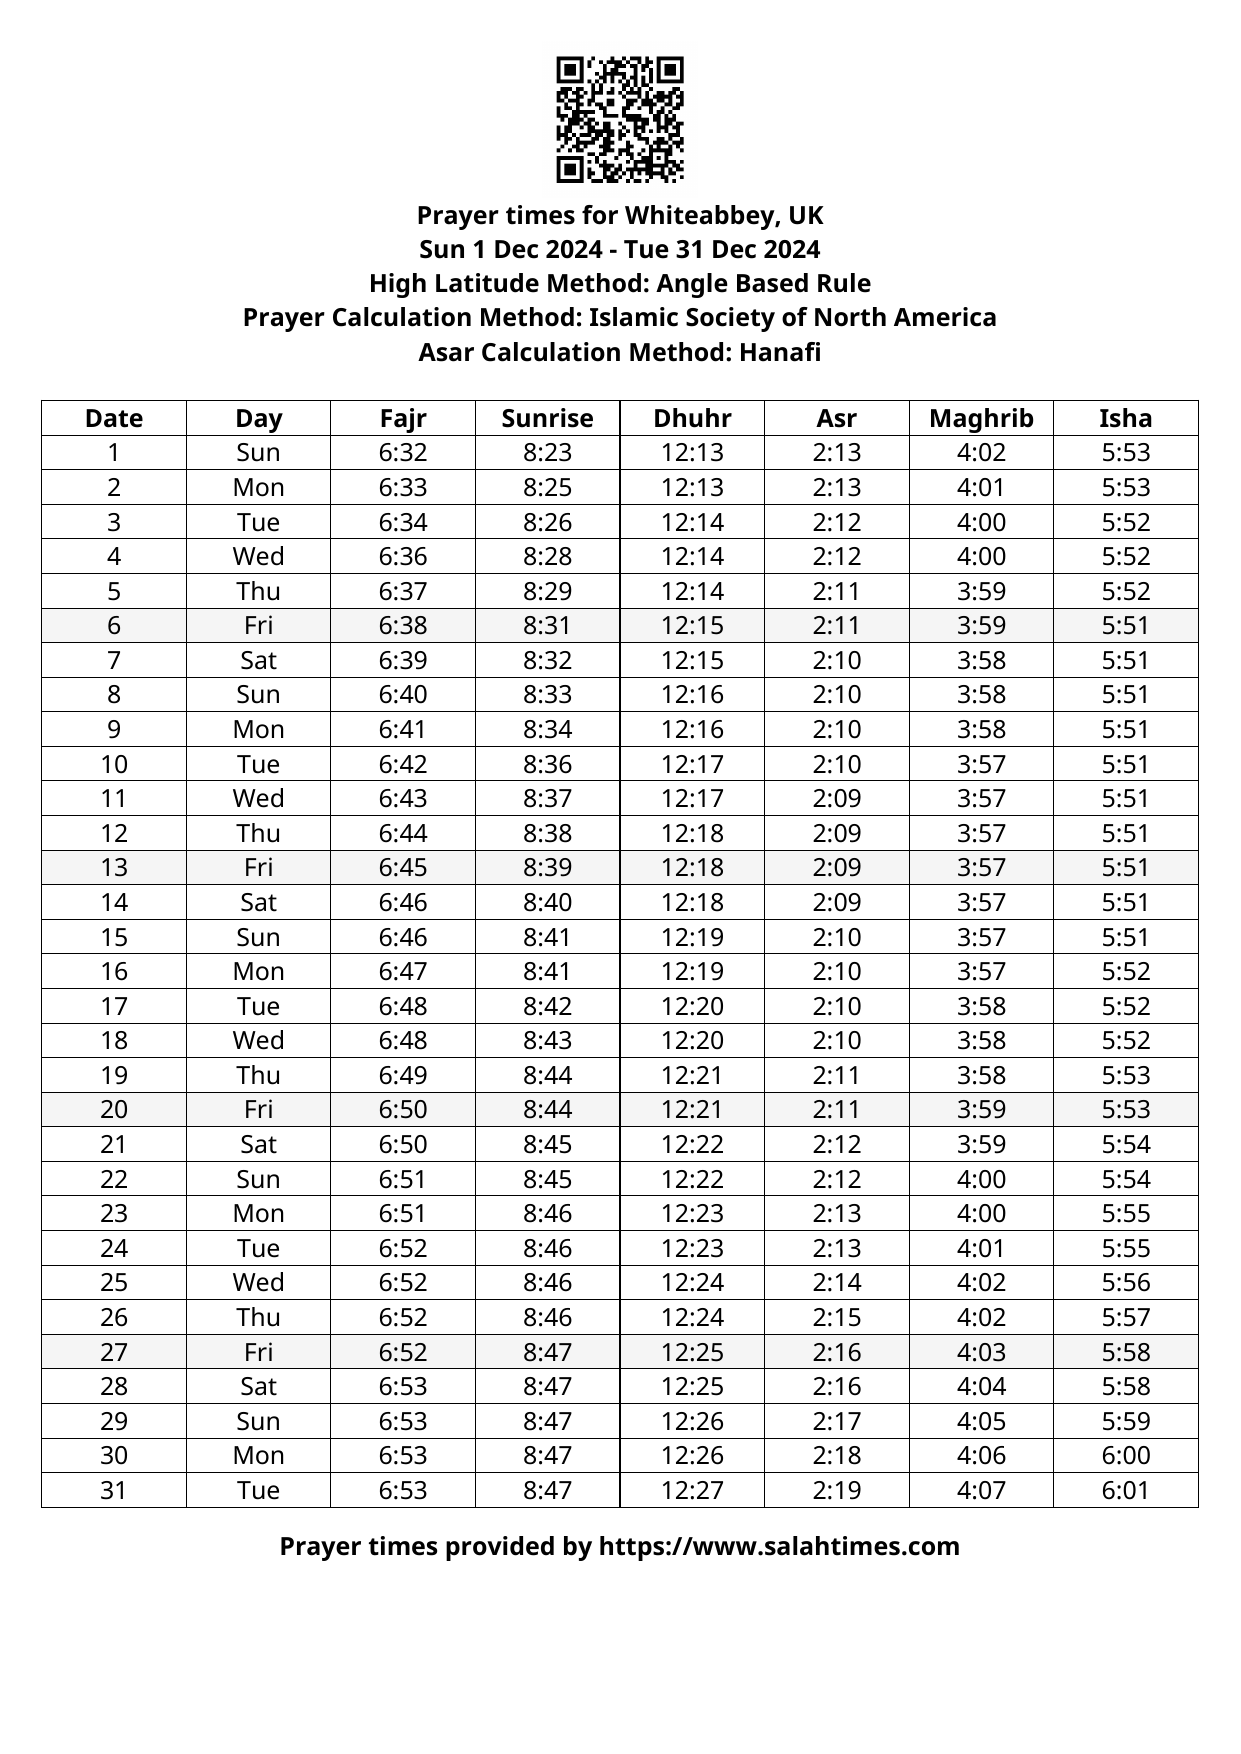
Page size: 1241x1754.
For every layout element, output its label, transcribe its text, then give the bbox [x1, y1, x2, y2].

table_cell 3:59 [910, 1093, 1053, 1126]
table_cell Wed [187, 781, 330, 815]
table_cell 6:53 [331, 1473, 475, 1507]
table_cell 4:00 [910, 539, 1053, 573]
table_cell 8:23 [476, 436, 619, 469]
table_cell Sat [187, 885, 330, 919]
table_cell Sun [187, 1162, 330, 1195]
table_cell Thu [187, 1300, 330, 1334]
table_cell 6:53 [331, 1369, 475, 1403]
table_cell 3:58 [910, 678, 1053, 711]
text High Latitude Method: Angle Based Rule [42, 266, 1198, 300]
table_cell Sun [187, 920, 330, 953]
table_cell 8:44 [476, 1093, 619, 1126]
table_cell 4:05 [910, 1404, 1053, 1437]
table_cell 5:55 [1054, 1196, 1198, 1230]
table_cell 5:52 [1054, 539, 1198, 573]
text Asar Calculation Method: Hanafi [42, 334, 1198, 368]
table_cell 2:16 [765, 1369, 909, 1403]
table_cell 2:13 [765, 470, 909, 504]
table_cell 6:00 [1054, 1439, 1198, 1472]
table_cell 6:50 [331, 1127, 475, 1161]
table_cell 8:44 [476, 1058, 619, 1092]
table_cell 8:38 [476, 816, 619, 849]
table_cell 2:09 [765, 851, 909, 884]
table_cell 5:53 [1054, 470, 1198, 504]
table_cell 8:28 [476, 539, 619, 573]
table_cell 27 [42, 1335, 186, 1368]
table_cell 6:46 [331, 885, 475, 919]
table_cell 5:51 [1054, 747, 1198, 780]
table_cell 2:10 [765, 1024, 909, 1057]
table_cell 6:01 [1054, 1473, 1198, 1507]
table_cell 6:36 [331, 539, 475, 573]
table_cell 12:14 [621, 574, 764, 607]
table_cell 21 [42, 1127, 186, 1161]
table_cell 2:19 [765, 1473, 909, 1507]
table_cell 6:53 [331, 1404, 475, 1437]
table_cell 5:51 [1054, 781, 1198, 815]
table_cell 1 [42, 436, 186, 469]
table_cell 12:21 [621, 1058, 764, 1092]
table_cell 4:01 [910, 1231, 1053, 1264]
table_cell 6:34 [331, 505, 475, 538]
table_cell 8:26 [476, 505, 619, 538]
table_cell 5:51 [1054, 920, 1198, 953]
table_cell Wed [187, 539, 330, 573]
table_cell 4:01 [910, 470, 1053, 504]
table_cell 12:14 [621, 505, 764, 538]
table_cell 12:18 [621, 885, 764, 919]
table_cell 4:00 [910, 1196, 1053, 1230]
table_cell 5:57 [1054, 1300, 1198, 1334]
table_cell 12:15 [621, 643, 764, 677]
table_cell 8:32 [476, 643, 619, 677]
table_cell 2 [42, 470, 186, 504]
table_cell 8:31 [476, 609, 619, 642]
table_cell 3:57 [910, 781, 1053, 815]
table_cell 5:53 [1054, 1093, 1198, 1126]
table_cell Thu [187, 574, 330, 607]
table_cell 2:10 [765, 712, 909, 746]
table_cell 2:10 [765, 747, 909, 780]
table_cell 4:02 [910, 436, 1053, 469]
table_cell 3:58 [910, 712, 1053, 746]
table_cell Sun [187, 1404, 330, 1437]
table_cell 2:10 [765, 678, 909, 711]
table_cell 6:47 [331, 954, 475, 988]
table_cell 4:02 [910, 1300, 1053, 1334]
table_cell 15 [42, 920, 186, 953]
table_cell 8:43 [476, 1024, 619, 1057]
table_cell 6:52 [331, 1231, 475, 1264]
table_cell 2:12 [765, 1127, 909, 1161]
table_cell 12:23 [621, 1231, 764, 1264]
table_cell 8:41 [476, 954, 619, 988]
table_cell 6:52 [331, 1300, 475, 1334]
table_cell 13 [42, 851, 186, 884]
table_cell 12:20 [621, 989, 764, 1022]
table_cell 12:20 [621, 1024, 764, 1057]
table_cell 6:51 [331, 1162, 475, 1195]
table_cell 4:04 [910, 1369, 1053, 1403]
table_cell 2:11 [765, 1058, 909, 1092]
picture [542, 41, 699, 198]
table_cell 2:14 [765, 1266, 909, 1299]
table_cell 8:39 [476, 851, 619, 884]
table_header Fajr [331, 401, 475, 434]
table_cell 8:47 [476, 1369, 619, 1403]
table_cell 5:56 [1054, 1266, 1198, 1299]
table_cell 3:58 [910, 1024, 1053, 1057]
table_cell 3:57 [910, 885, 1053, 919]
table_cell 6:33 [331, 470, 475, 504]
table_cell 8:47 [476, 1439, 619, 1472]
table_cell 3:58 [910, 643, 1053, 677]
table_cell 12:17 [621, 781, 764, 815]
table_cell 4:00 [910, 505, 1053, 538]
table_cell 2:10 [765, 989, 909, 1022]
table_cell 8:46 [476, 1231, 619, 1264]
table_cell Tue [187, 1231, 330, 1264]
table_cell 6:42 [331, 747, 475, 780]
table_cell 12:25 [621, 1335, 764, 1368]
table_cell 2:18 [765, 1439, 909, 1472]
table_cell 2:16 [765, 1335, 909, 1368]
table_cell 14 [42, 885, 186, 919]
table_cell 12:22 [621, 1127, 764, 1161]
table_cell Mon [187, 712, 330, 746]
table_cell Sat [187, 1369, 330, 1403]
table_header Day [187, 401, 330, 434]
table_cell 5:53 [1054, 1058, 1198, 1092]
table_cell 12:18 [621, 851, 764, 884]
table_cell 5:51 [1054, 816, 1198, 849]
table_cell 8:46 [476, 1266, 619, 1299]
table_cell 22 [42, 1162, 186, 1195]
table_cell Tue [187, 1473, 330, 1507]
table_cell 3:58 [910, 1058, 1053, 1092]
table_cell 8:29 [476, 574, 619, 607]
table_cell 12:25 [621, 1369, 764, 1403]
table_cell 28 [42, 1369, 186, 1403]
table_cell 6:40 [331, 678, 475, 711]
table_cell Sun [187, 678, 330, 711]
table_cell 12:26 [621, 1404, 764, 1437]
table_cell 12:26 [621, 1439, 764, 1472]
table_cell 3:57 [910, 851, 1053, 884]
text Prayer times provided by https://www.salahtimes.com [42, 1528, 1198, 1563]
table_cell 5:51 [1054, 643, 1198, 677]
table_cell 2:11 [765, 1093, 909, 1126]
table_cell 5:58 [1054, 1369, 1198, 1403]
table_cell Mon [187, 470, 330, 504]
table_cell 6:50 [331, 1093, 475, 1126]
table_cell 8:36 [476, 747, 619, 780]
table_cell 12:13 [621, 436, 764, 469]
table_cell 12:24 [621, 1266, 764, 1299]
table_cell 8 [42, 678, 186, 711]
table_cell 31 [42, 1473, 186, 1507]
table_cell 6:46 [331, 920, 475, 953]
table_cell 5:53 [1054, 436, 1198, 469]
table_cell 6 [42, 609, 186, 642]
table_cell 2:10 [765, 954, 909, 988]
table_cell Fri [187, 1335, 330, 1368]
table_cell 8:47 [476, 1335, 619, 1368]
table_cell 4:02 [910, 1266, 1053, 1299]
table_cell 2:09 [765, 816, 909, 849]
table_cell 5:59 [1054, 1404, 1198, 1437]
table_cell Tue [187, 989, 330, 1022]
table_cell 12:16 [621, 712, 764, 746]
table_cell 2:12 [765, 539, 909, 573]
table_cell 6:41 [331, 712, 475, 746]
table_cell 5:51 [1054, 678, 1198, 711]
text Sun 1 Dec 2024 - Tue 31 Dec 2024 [42, 232, 1198, 266]
table_cell 6:38 [331, 609, 475, 642]
table_cell 23 [42, 1196, 186, 1230]
table_cell 5:51 [1054, 712, 1198, 746]
table_cell 8:25 [476, 470, 619, 504]
table_cell 3:57 [910, 747, 1053, 780]
table_cell 6:37 [331, 574, 475, 607]
table_cell 6:43 [331, 781, 475, 815]
table_cell 9 [42, 712, 186, 746]
table_cell 8:41 [476, 920, 619, 953]
table_cell 2:10 [765, 920, 909, 953]
table_cell 5:52 [1054, 505, 1198, 538]
table_cell 6:52 [331, 1266, 475, 1299]
table_cell 26 [42, 1300, 186, 1334]
table_cell 25 [42, 1266, 186, 1299]
table_cell 12:24 [621, 1300, 764, 1334]
table_cell 5:51 [1054, 609, 1198, 642]
table_cell 3 [42, 505, 186, 538]
table_cell 4:03 [910, 1335, 1053, 1368]
table_cell 18 [42, 1024, 186, 1057]
table_cell Thu [187, 1058, 330, 1092]
table_cell Mon [187, 1196, 330, 1230]
table_cell 24 [42, 1231, 186, 1264]
table_cell 4:07 [910, 1473, 1053, 1507]
table_cell 5:54 [1054, 1162, 1198, 1195]
table_cell Fri [187, 609, 330, 642]
table_cell 12:19 [621, 954, 764, 988]
table_cell 6:49 [331, 1058, 475, 1092]
text Prayer Calculation Method: Islamic Society of North America [42, 300, 1198, 334]
table_cell 5:52 [1054, 1024, 1198, 1057]
table_cell 2:11 [765, 609, 909, 642]
table_cell 6:39 [331, 643, 475, 677]
table_cell 2:17 [765, 1404, 909, 1437]
table_cell 8:47 [476, 1404, 619, 1437]
table_cell 8:42 [476, 989, 619, 1022]
table_cell Fri [187, 851, 330, 884]
table_cell 5:52 [1054, 574, 1198, 607]
table_cell 12:22 [621, 1162, 764, 1195]
table_cell 30 [42, 1439, 186, 1472]
table_cell Wed [187, 1266, 330, 1299]
table_cell 8:46 [476, 1196, 619, 1230]
table_cell 5:51 [1054, 851, 1198, 884]
table_cell 8:33 [476, 678, 619, 711]
table_cell 12:14 [621, 539, 764, 573]
table_cell 17 [42, 989, 186, 1022]
table_cell Wed [187, 1024, 330, 1057]
table_cell 2:09 [765, 781, 909, 815]
table_cell 2:12 [765, 1162, 909, 1195]
table_cell 8:46 [476, 1300, 619, 1334]
table_cell 4 [42, 539, 186, 573]
table_header Isha [1054, 401, 1198, 434]
table_cell 20 [42, 1093, 186, 1126]
table_cell 10 [42, 747, 186, 780]
table_header Date [42, 401, 186, 434]
table_cell 3:57 [910, 816, 1053, 849]
table_cell 2:13 [765, 1196, 909, 1230]
table_cell Sun [187, 436, 330, 469]
table_cell 2:15 [765, 1300, 909, 1334]
table_cell 6:48 [331, 1024, 475, 1057]
table_cell 12:16 [621, 678, 764, 711]
table_cell 2:13 [765, 1231, 909, 1264]
table_cell Thu [187, 816, 330, 849]
table_cell 8:37 [476, 781, 619, 815]
table_cell 2:12 [765, 505, 909, 538]
table_cell 6:48 [331, 989, 475, 1022]
table_cell 12:13 [621, 470, 764, 504]
table_cell Tue [187, 747, 330, 780]
table_cell Mon [187, 1439, 330, 1472]
table_cell 7 [42, 643, 186, 677]
table_cell Tue [187, 505, 330, 538]
table_cell 5 [42, 574, 186, 607]
table_cell 8:45 [476, 1127, 619, 1161]
table_cell 4:00 [910, 1162, 1053, 1195]
table_cell 5:52 [1054, 989, 1198, 1022]
table_cell Sat [187, 643, 330, 677]
table_header Dhuhr [621, 401, 764, 434]
table_cell 12:17 [621, 747, 764, 780]
table_cell 8:34 [476, 712, 619, 746]
table_cell 12:21 [621, 1093, 764, 1126]
table_cell 3:59 [910, 1127, 1053, 1161]
table_cell 4:06 [910, 1439, 1053, 1472]
table_cell 5:52 [1054, 954, 1198, 988]
table_cell 8:45 [476, 1162, 619, 1195]
table_cell 3:58 [910, 989, 1053, 1022]
table_cell 6:51 [331, 1196, 475, 1230]
table_cell 3:59 [910, 574, 1053, 607]
table_cell 6:52 [331, 1335, 475, 1368]
table_cell 3:57 [910, 954, 1053, 988]
table_cell 12:19 [621, 920, 764, 953]
table_cell Sat [187, 1127, 330, 1161]
table_cell 5:55 [1054, 1231, 1198, 1264]
table_header Asr [765, 401, 909, 434]
table_cell Fri [187, 1093, 330, 1126]
table_cell 3:59 [910, 609, 1053, 642]
table_cell 3:57 [910, 920, 1053, 953]
table_cell 5:58 [1054, 1335, 1198, 1368]
table_cell Mon [187, 954, 330, 988]
table_cell 2:11 [765, 574, 909, 607]
table_cell 5:54 [1054, 1127, 1198, 1161]
table_header Maghrib [910, 401, 1053, 434]
table_cell 8:40 [476, 885, 619, 919]
table_cell 12:27 [621, 1473, 764, 1507]
text Prayer times for Whiteabbey, UK [42, 198, 1198, 232]
table_cell 12:23 [621, 1196, 764, 1230]
table_cell 6:45 [331, 851, 475, 884]
table_cell 6:53 [331, 1439, 475, 1472]
table_cell 5:51 [1054, 885, 1198, 919]
table_cell 12 [42, 816, 186, 849]
table_cell 6:44 [331, 816, 475, 849]
table_cell 2:10 [765, 643, 909, 677]
table_cell 8:47 [476, 1473, 619, 1507]
table_cell 11 [42, 781, 186, 815]
table_cell 2:13 [765, 436, 909, 469]
table_cell 29 [42, 1404, 186, 1437]
table_cell 6:32 [331, 436, 475, 469]
table_cell 16 [42, 954, 186, 988]
table_cell 12:15 [621, 609, 764, 642]
table_cell 12:18 [621, 816, 764, 849]
table_header Sunrise [476, 401, 619, 434]
table_cell 2:09 [765, 885, 909, 919]
table_cell 19 [42, 1058, 186, 1092]
